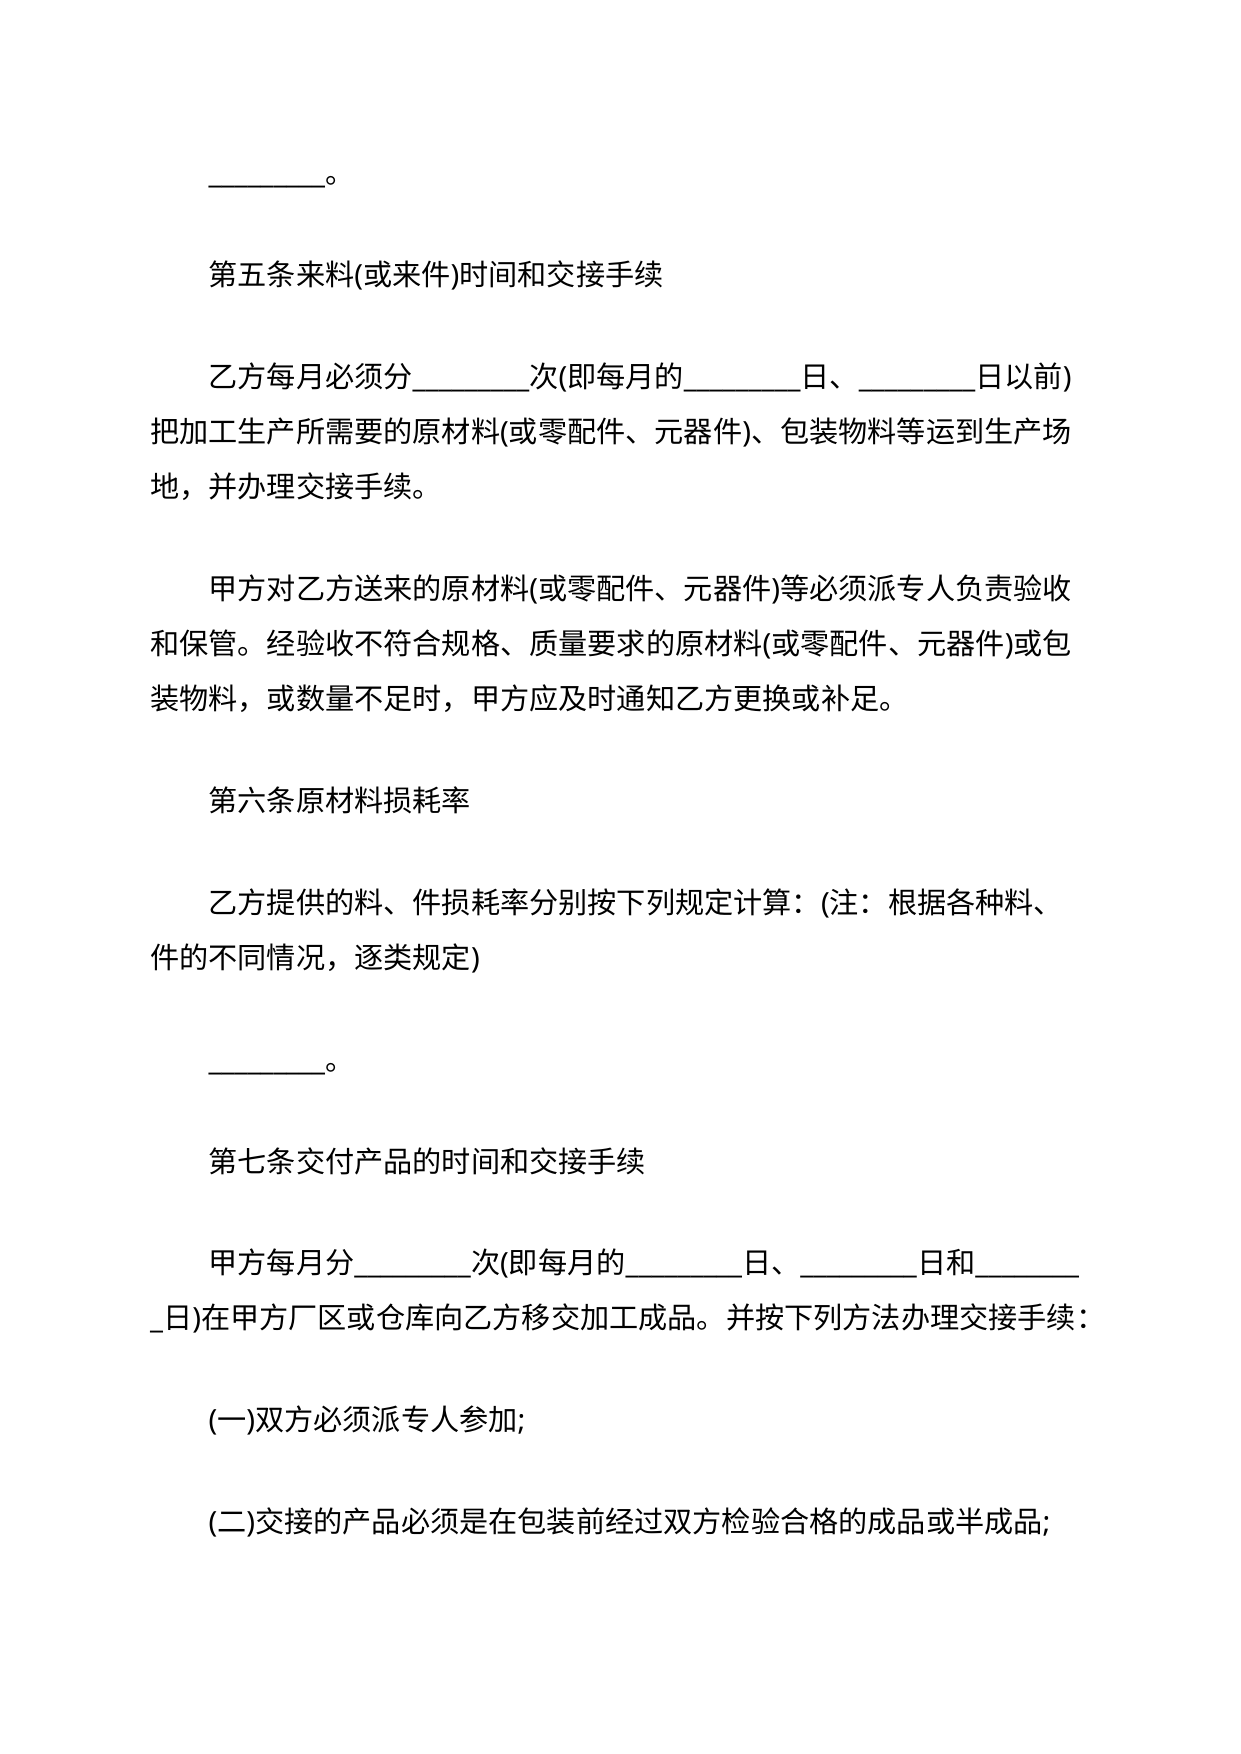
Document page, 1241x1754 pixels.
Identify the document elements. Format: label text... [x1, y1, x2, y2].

text 乙方提供的料、件损耗率分别按下列规定计算：(注：根据各种料、件的不同情况，逐类规定) [150, 879, 1090, 977]
text _________。 [150, 1036, 1090, 1079]
text _________。 [150, 150, 1090, 192]
text (一)双方必须派专人参加; [150, 1397, 1090, 1439]
text 第七条交付产品的时间和交接手续 [150, 1138, 1090, 1181]
text (二)交接的产品必须是在包装前经过双方检验合格的成品或半成品; [150, 1499, 1090, 1541]
text 甲方对乙方送来的原材料(或零配件、元器件)等必须派专人负责验收和保管。经验收不符合规格、质量要求的原材料(或零配件、元器件)或包装物料，或数量不足时，甲方应及时通知乙方更换或补足。 [150, 566, 1090, 718]
text 第六条原材料损耗率 [150, 777, 1090, 820]
text 第五条来料(或来件)时间和交接手续 [150, 252, 1090, 294]
text 甲方每月分_________次(即每月的_________日、_________日和_________日)在甲方厂区或仓库向乙方移交加工成品。并按下列方法办理交接手续： [150, 1240, 1090, 1337]
text 乙方每月必须分_________次(即每月的_________日、_________日以前)把加工生产所需要的原材料(或零配件、元器件)、包装物料等运到生产场地，并办理交接手续。 [150, 354, 1090, 506]
